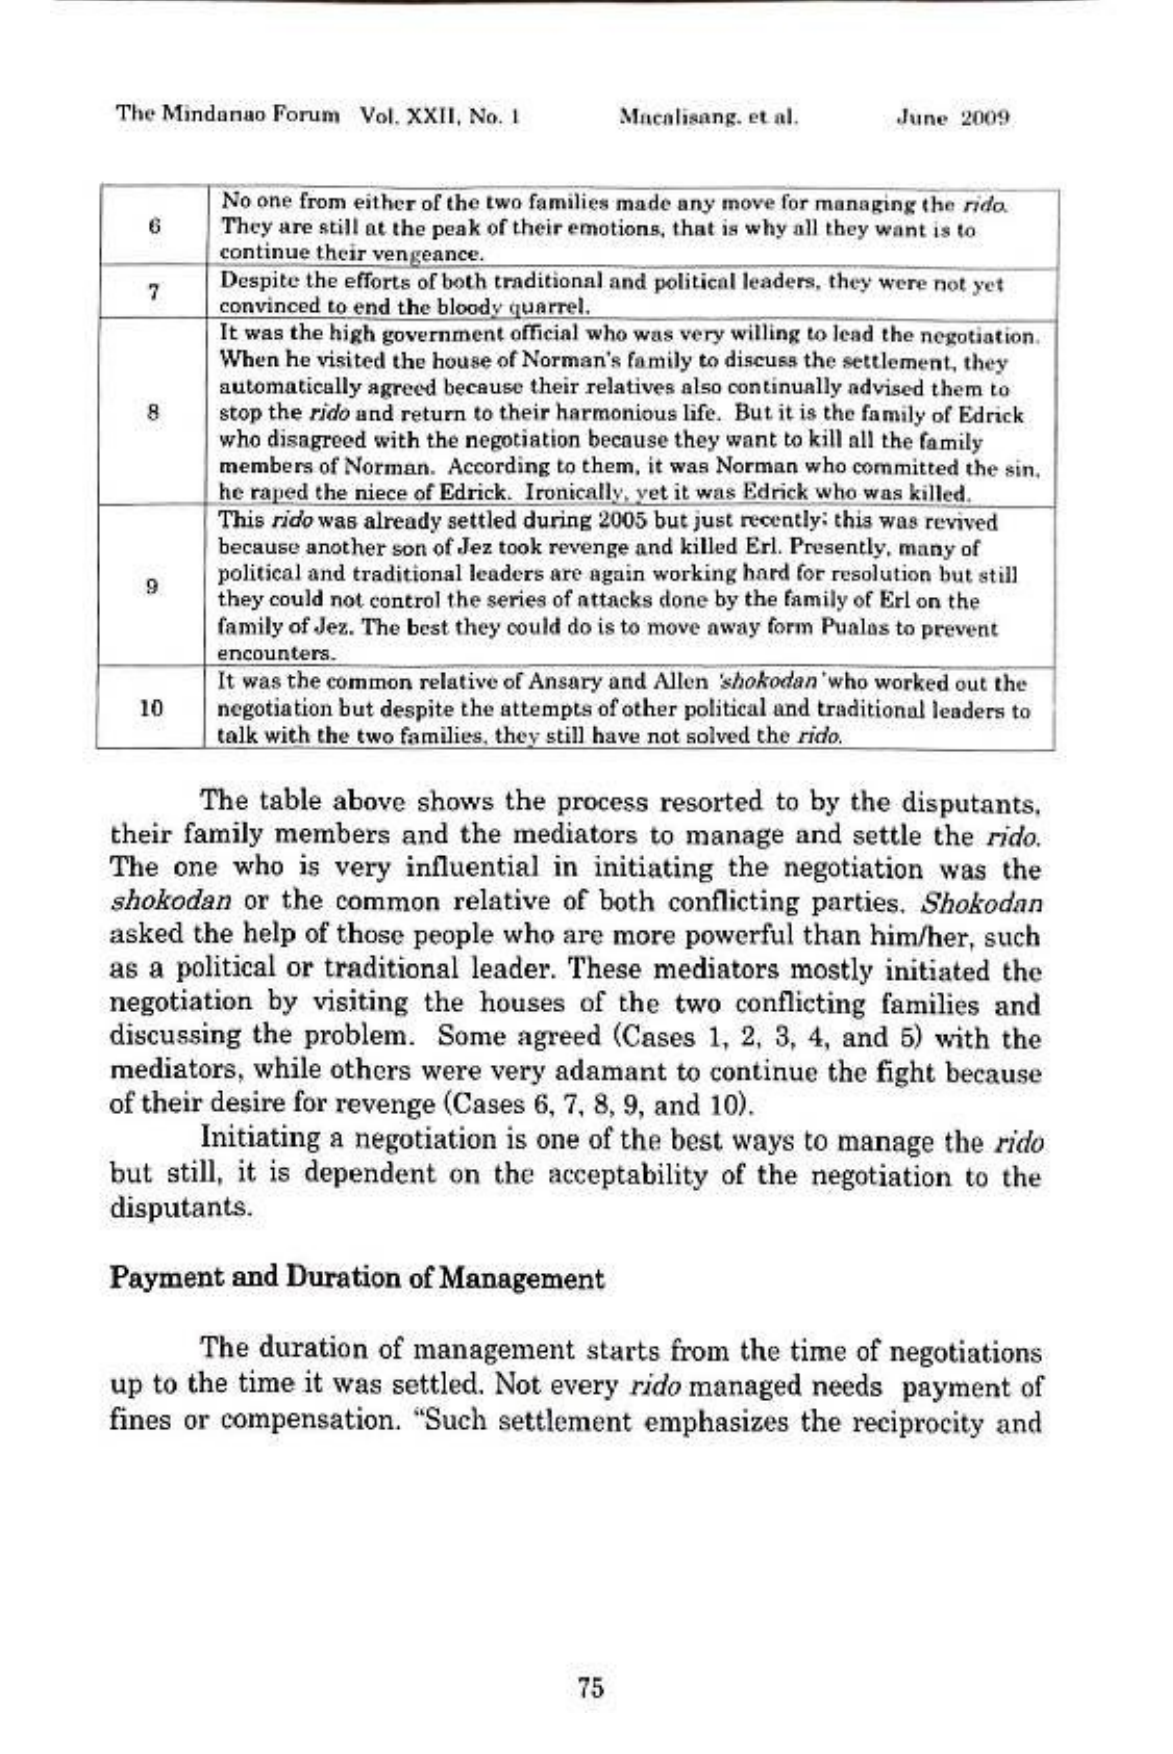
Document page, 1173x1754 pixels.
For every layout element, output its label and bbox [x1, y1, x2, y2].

picture [50, 0, 1117, 1713]
